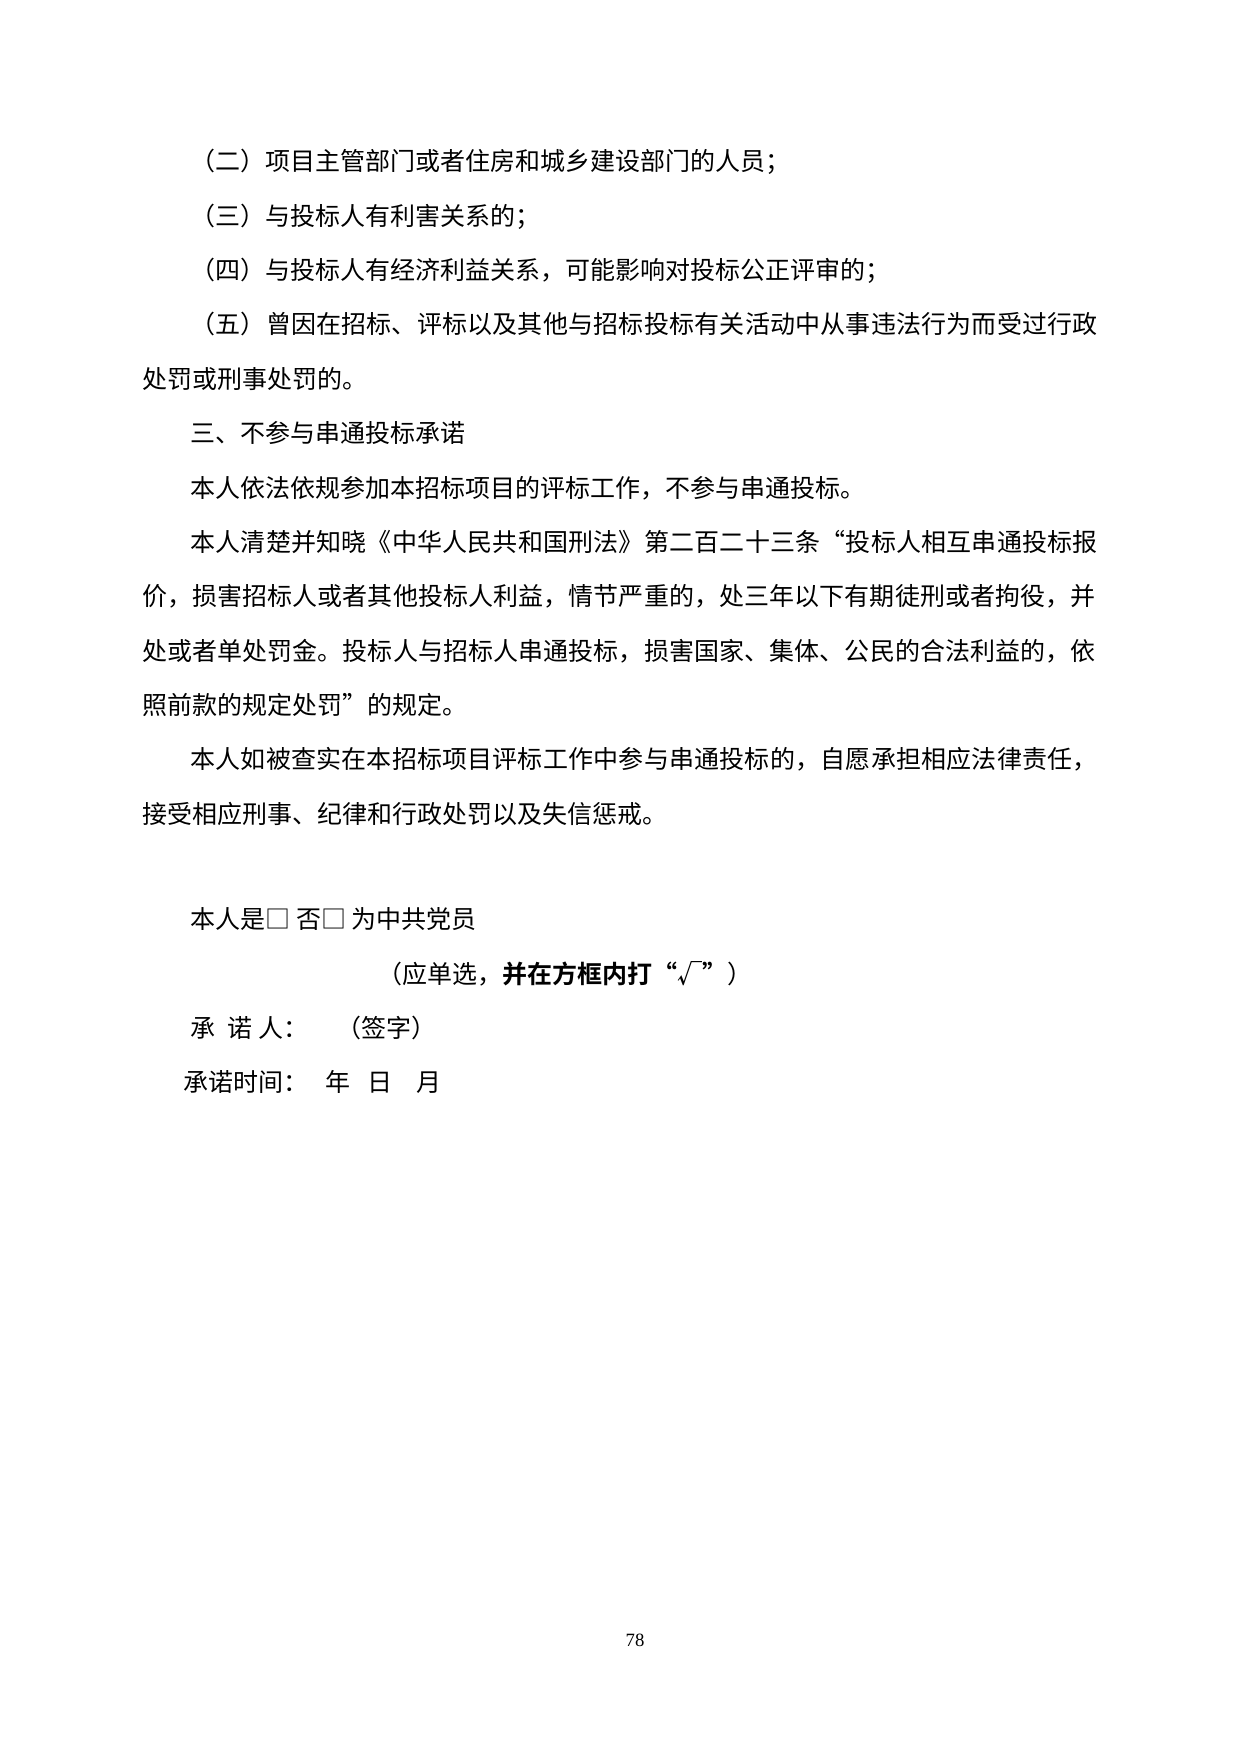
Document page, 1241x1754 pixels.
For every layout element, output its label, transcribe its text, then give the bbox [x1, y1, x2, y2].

text （二）项目主管部门或者住房和城乡建设部门的人员； [142, 142, 1098, 178]
text （四）与投标人有经济利益关系，可能影响对投标公正评审的； [142, 251, 1098, 287]
text 本人如被查实在本招标项目评标工作中参与串通投标的，自愿承担相应法律责任，接受相应刑事、纪律和行政处罚以及失信惩戒。 [142, 740, 1098, 831]
text 承 诺 人： （签字） [142, 1008, 1098, 1045]
text （应单选，并在方框内打“√”） [142, 954, 1098, 990]
text 本人依法依规参加本招标项目的评标工作，不参与串通投标。 [142, 468, 1098, 504]
text （三）与投标人有利害关系的； [142, 196, 1098, 232]
text 本人清楚并知晓《中华人民共和国刑法》第二百二十三条“投标人相互串通投标报价，损害招标人或者其他投标人利益，情节严重的，处三年以下有期徒刑或者拘役，并处或者单处罚金。投标人与招标人串通投标，损害国家、集体、公民的合法利益的，依照前款的规定处罚”的规定。 [142, 522, 1098, 722]
text 承诺时间： 年 日 月 [142, 1063, 1098, 1099]
text 三、不参与串通投标承诺 [142, 414, 1098, 450]
text （五）曾因在招标、评标以及其他与招标投标有关活动中从事违法行为而受过行政处罚或刑事处罚的。 [142, 305, 1098, 396]
text 本人是□ 否□ 为中共党员 [142, 900, 1098, 936]
